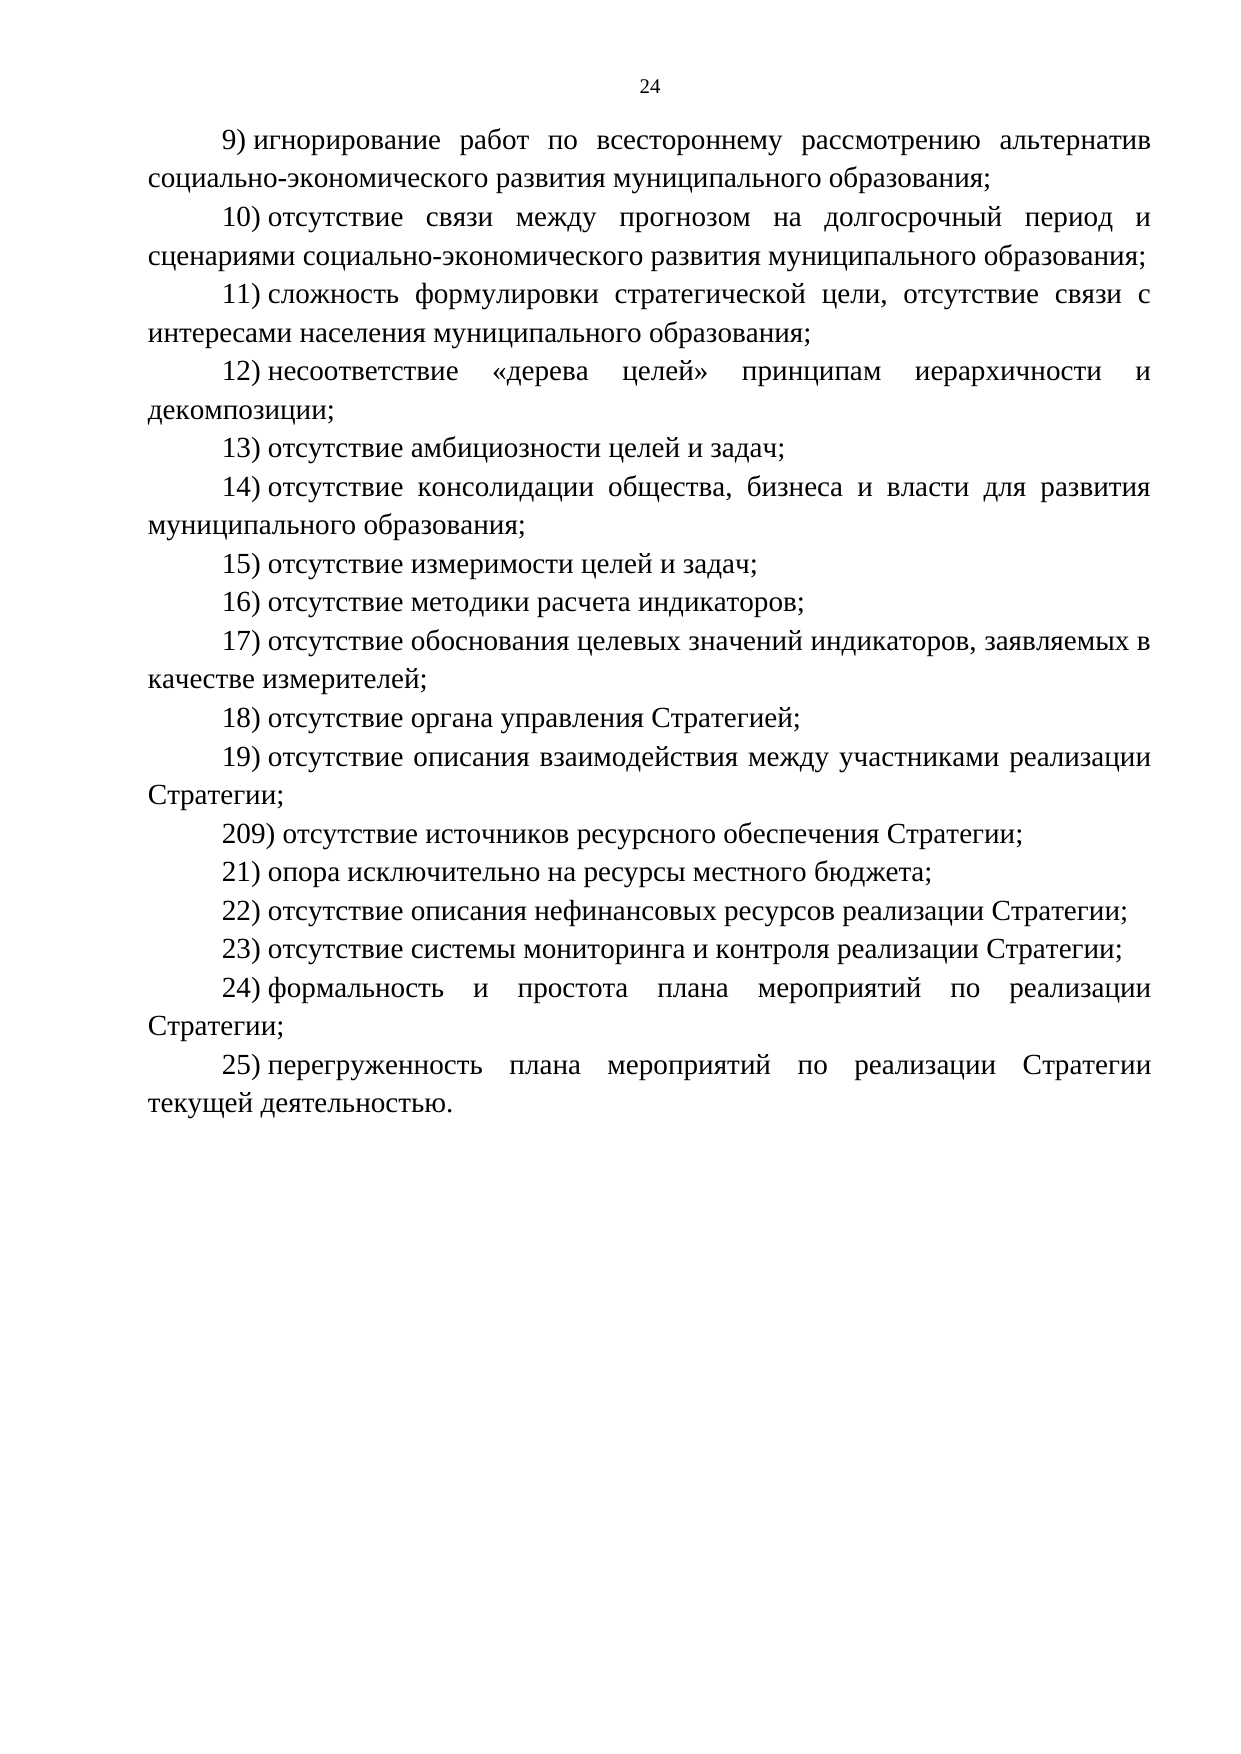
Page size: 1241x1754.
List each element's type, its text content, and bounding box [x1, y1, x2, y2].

text 19) отсутствие описания взаимодействия между участниками реализации Стратегии; [148, 739, 1152, 811]
text 11) сложность формулировки стратегической цели, отсутствие связи с интересами населения муниципального образования; [148, 276, 1152, 348]
text 22) отсутствие описания нефинансовых ресурсов реализации Стратегии; [148, 893, 1152, 926]
text 25) перегруженность плана мероприятий по реализации Стратегии текущей деятельностью. [148, 1047, 1152, 1119]
text 209) отсутствие источников ресурсного обеспечения Стратегии; [148, 816, 1152, 849]
text 18) отсутствие органа управления Стратегией; [148, 700, 1152, 734]
text 16) отсутствие методики расчета индикаторов; [148, 584, 1152, 618]
text 15) отсутствие измеримости целей и задач; [148, 546, 1152, 579]
text 13) отсутствие амбициозности целей и задач; [148, 430, 1152, 464]
text 24) формальность и простота плана мероприятий по реализации Стратегии; [148, 970, 1152, 1042]
text 17) отсутствие обоснования целевых значений индикаторов, заявляемых в качестве измерителей; [148, 623, 1152, 695]
text 23) отсутствие системы мониторинга и контроля реализации Стратегии; [148, 931, 1152, 965]
text 21) опора исключительно на ресурсы местного бюджета; [148, 854, 1152, 888]
text 10) отсутствие связи между прогнозом на долгосрочный период и сценариями социально-экономического развития муниципального образования; [148, 199, 1152, 271]
text 9) игнорирование работ по всестороннему рассмотрению альтернатив социально-экономического развития муниципального образования; [148, 122, 1152, 194]
text 14) отсутствие консолидации общества, бизнеса и власти для развития муниципального образования; [148, 469, 1152, 541]
text 12) несоответствие «дерева целей» принципам иерархичности и декомпозиции; [148, 353, 1152, 425]
